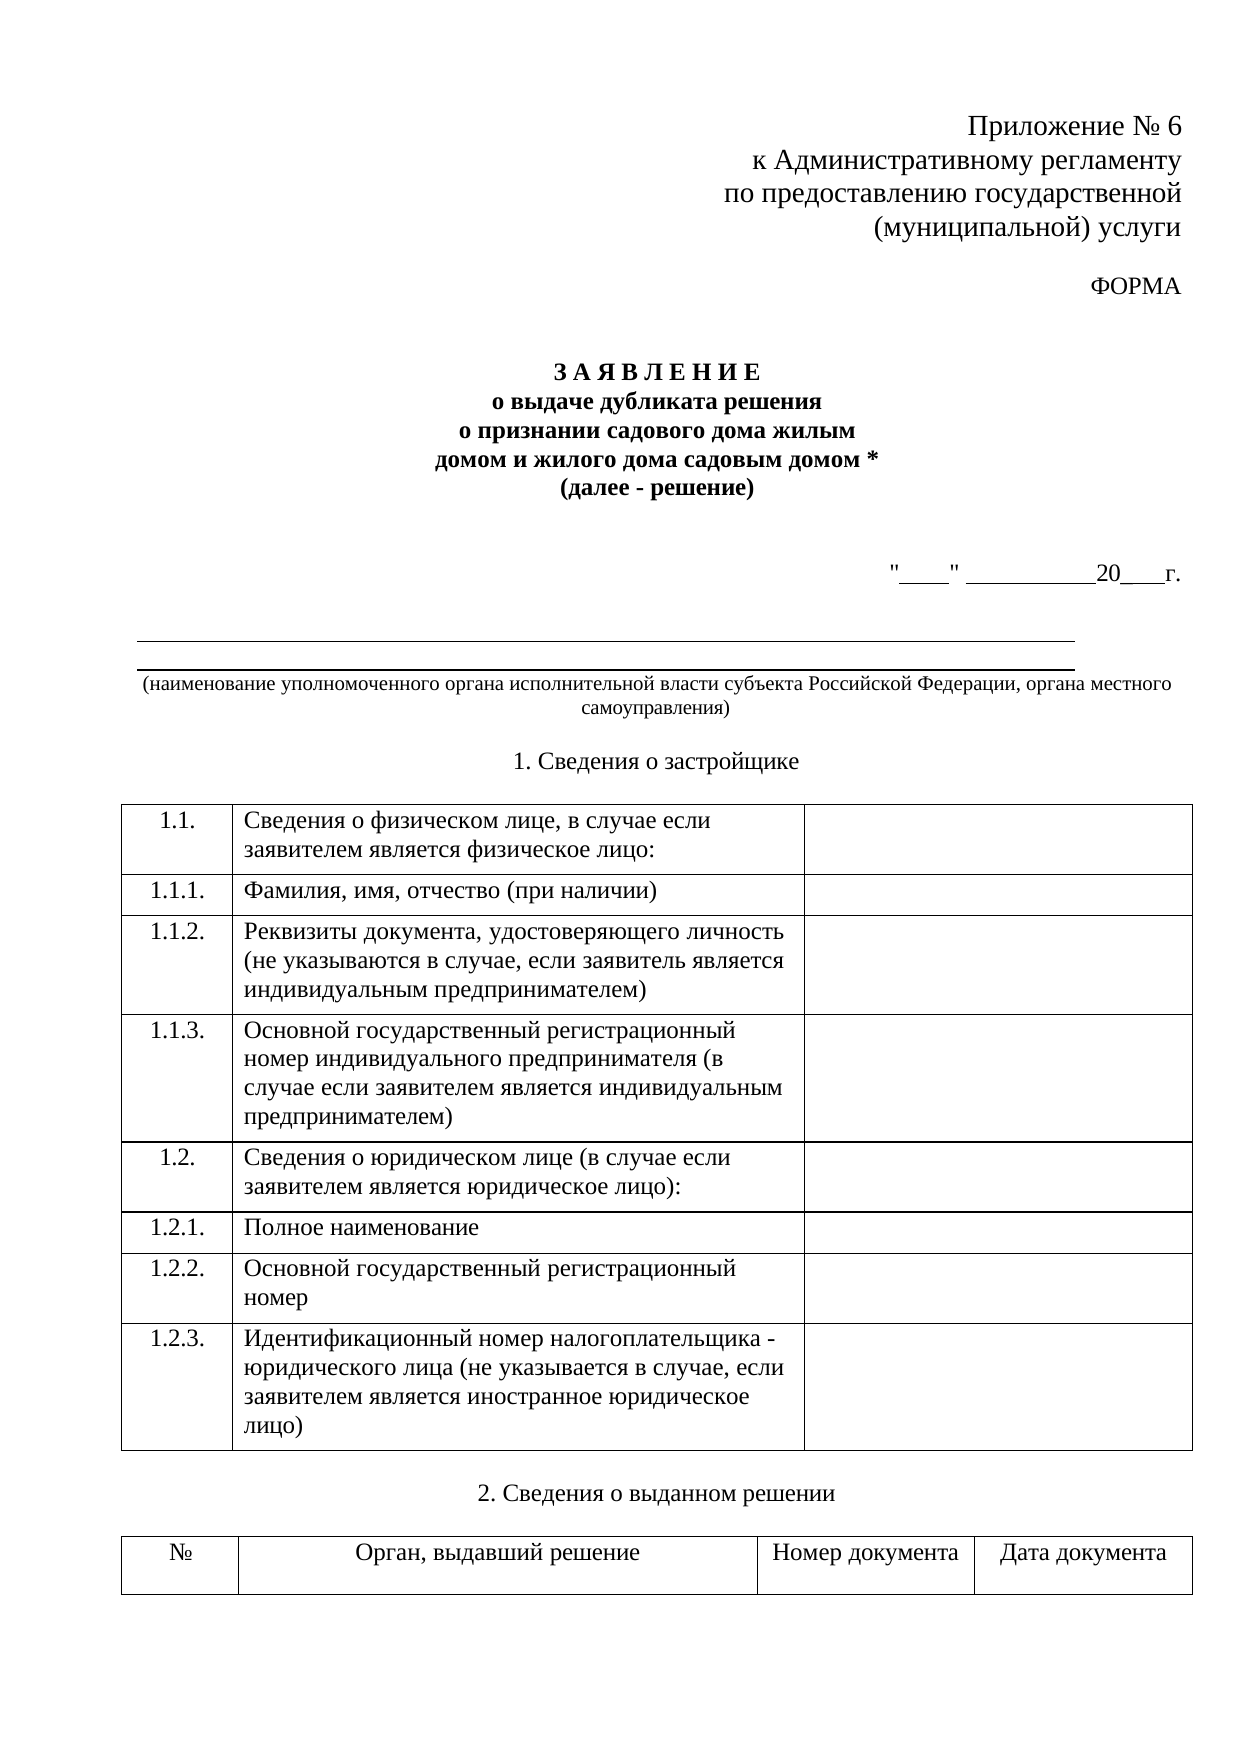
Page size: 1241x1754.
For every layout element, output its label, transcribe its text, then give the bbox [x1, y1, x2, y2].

text ФОРМА [102, 271, 1182, 300]
table_cell [805, 916, 1192, 1014]
text (далее - решение) [109, 472, 1205, 501]
text (муниципальной) услуги [102, 209, 1181, 242]
table_cell [805, 1143, 1192, 1211]
text Приложение № 6 к Административному регламенту по предоставлению государственной [721, 108, 1182, 209]
table_cell 1.2.3. [122, 1324, 232, 1450]
table_cell 1.2.2. [122, 1254, 232, 1322]
list Сведения о застройщике [513, 746, 1205, 775]
table_header [805, 805, 1192, 874]
table_cell 1.1.2. [122, 916, 232, 1014]
text о признании садового дома жилым домом и жилого дома садовым домом * [420, 415, 894, 472]
table_cell 1.2. [122, 1143, 232, 1211]
table_cell Сведения о юридическом лице (в случае если заявителем является юридическое лицо): [233, 1143, 804, 1211]
table_cell Реквизиты документа, удостоверяющего личность (не указываются в случае, если заявитель является индивидуальным предпринимателем) [233, 916, 804, 1014]
table_cell [805, 1254, 1192, 1322]
table_cell Основной государственный регистрационный номер индивидуального предпринимателя (в случае если заявителем является индивидуальным предпринимателем) [233, 1015, 804, 1141]
list Сведения о выданном решении [477, 1478, 1205, 1507]
table_cell [805, 875, 1192, 915]
text З А Я В Л Е Н И Е [109, 357, 1205, 386]
text о выдаче дубликата решения [109, 386, 1205, 415]
text (наименование уполномоченного органа исполнительной власти субъекта Российской Федерации, органа местного самоуправления) [142, 667, 1205, 719]
table_cell [805, 1015, 1192, 1141]
table_cell [805, 1213, 1192, 1252]
table_cell Основной государственный регистрационный номер [233, 1254, 804, 1322]
table_cell 1.1.3. [122, 1015, 232, 1141]
table_header 1.1. [122, 805, 232, 874]
table_cell [805, 1324, 1192, 1450]
table_header Номер документа [758, 1537, 974, 1594]
table_cell Идентификационный номер налогоплательщика - юридического лица (не указывается в случае, если заявителем является иностранное юридическое лицо) [233, 1324, 804, 1450]
table_header № [122, 1537, 238, 1594]
table_header Дата документа [975, 1537, 1192, 1594]
table_cell Фамилия, имя, отчество (при наличии) [233, 875, 804, 915]
table_header Орган, выдавший решение [239, 1537, 757, 1594]
text " " 20_ г. [102, 558, 1182, 586]
table_cell 1.2.1. [122, 1213, 232, 1252]
table_cell 1.1.1. [122, 875, 232, 915]
table_header Сведения о физическом лице, в случае если заявителем является физическое лицо: [233, 805, 804, 874]
table_cell Полное наименование [233, 1213, 804, 1252]
